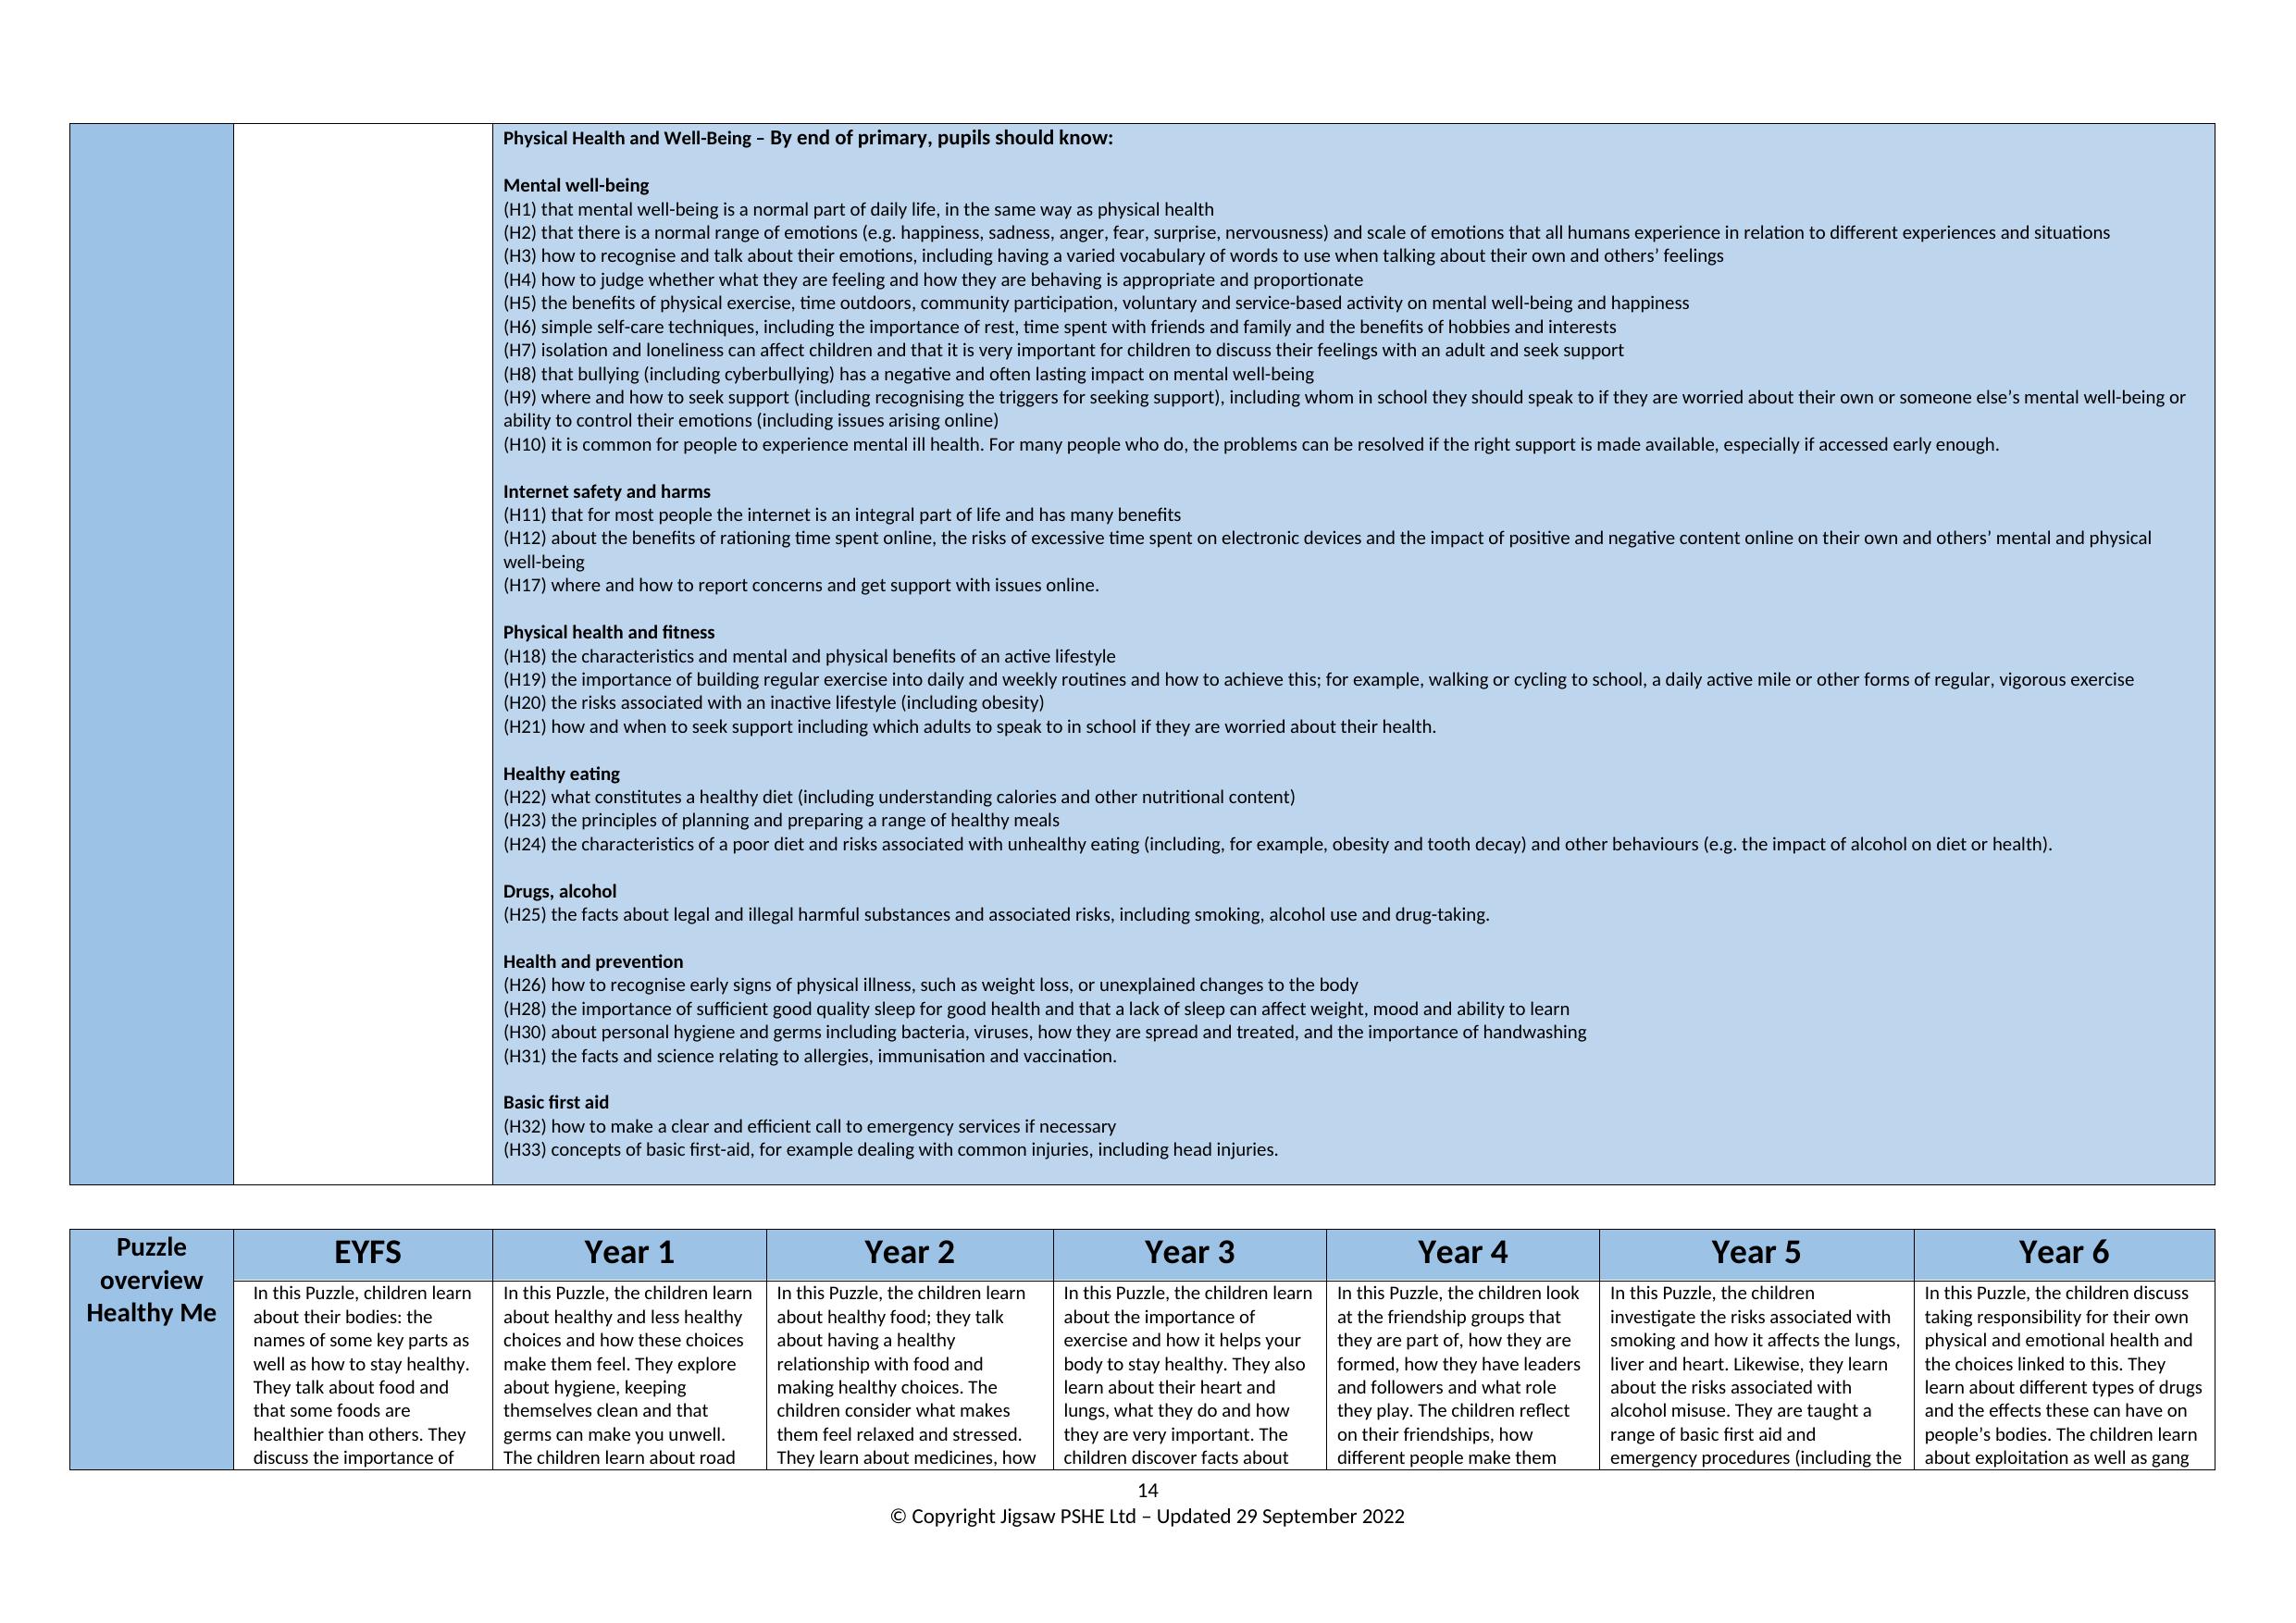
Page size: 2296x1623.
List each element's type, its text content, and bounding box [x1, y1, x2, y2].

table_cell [234, 1282, 492, 1469]
table_header Year 2 [767, 1230, 1053, 1280]
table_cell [1600, 1282, 1914, 1469]
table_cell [767, 1282, 1053, 1469]
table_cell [1915, 1282, 2215, 1469]
table_header Year 5 [1600, 1230, 1914, 1280]
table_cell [234, 124, 492, 1184]
table_cell Physical Health and Well-Being – By end of primary, pupils should know: Mental well-being (H1) that mental well-being is a normal part of daily life, in the same way as physical health (H2) that there is a normal range of emotions (e.g. happiness, sadness, anger, fear, surprise, nervousness) and scale of emotions that all humans experience in relation to different experiences and situations (H3) how to recognise and talk about their emotions, including having a varied vocabulary of words to use when talking about their own and others’ feelings (H4) how to judge whether what they are feeling and how they are behaving is appropriate and proportionate (H5) the benefits of physical exercise, time outdoors, community participation, voluntary and service-based activity on mental well-being and happiness (H6) simple self-care techniques, including the importance of rest, time spent with friends and family and the benefits of hobbies and interests (H7) isolation and loneliness can affect children and that it is very important for children to discuss their feelings with an adult and seek support (H8) that bullying (including cyberbullying) has a negative and often lasting impact on mental well-being (H9) where and how to seek support (including recognising the triggers for seeking support), including whom in school they should speak to if they are worried about their own or someone else’s mental well-being or ability to control their emotions (including issues arising online) (H10) it is common for people to experience mental ill health. For many people who do, the problems can be resolved if the right support is made available, especially if accessed early enough. Internet safety and harms (H11) that for most people the internet is an integral part of life and has many benefits (H12) about the benefits of rationing time spent online, the risks of excessive time spent on electronic devices and the impact of positive and negative content online on their own and others’ mental and physical well-being (H17) where and how to report concerns and get support with issues online. Physical health and fitness (H18) the characteristics and mental and physical benefits of an active lifestyle (H19) the importance of building regular exercise into daily and weekly routines and how to achieve this; for example, walking or cycling to school, a daily active mile or other forms of regular, vigorous exercise (H20) the risks associated with an inactive lifestyle (including obesity) (H21) how and when to seek support including which adults to speak to in school if they are worried about their health. Healthy eating (H22) what constitutes a healthy diet (including understanding calories and other nutritional content) (H23) the principles of planning and preparing a range of healthy meals (H24) the characteristics of a poor diet and risks associated with unhealthy eating (including, for example, obesity and tooth decay) and other behaviours (e.g. the impact of alcohol on diet or health). Drugs, alcohol (H25) the facts about legal and illegal harmful substances and associated risks, including smoking, alcohol use and drug-taking. Health and prevention (H26) how to recognise early signs of physical illness, such as weight loss, or unexplained changes to the body (H28) the importance of sufficient good quality sleep for good health and that a lack of sleep can affect weight, mood and ability to learn (H30) about personal hygiene and germs including bacteria, viruses, how they are spread and treated, and the importance of handwashing (H31) the facts and science relating to allergies, immunisation and vaccination. Basic first aid (H32) how to make a clear and efficient call to emergency services if necessary (H33) concepts of basic first-aid, for example dealing with common injuries, including head injuries. [493, 124, 2215, 1184]
table_header Year 3 [1054, 1230, 1326, 1280]
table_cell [1327, 1282, 1599, 1469]
table_header Year 1 [493, 1230, 766, 1280]
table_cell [493, 1282, 766, 1469]
table_header Year 4 [1327, 1230, 1599, 1280]
table_header Puzzle overview Healthy Me [70, 1230, 233, 1469]
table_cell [1054, 1282, 1326, 1469]
table_header Year 6 [1915, 1230, 2215, 1280]
table_header EYFS [234, 1230, 492, 1280]
